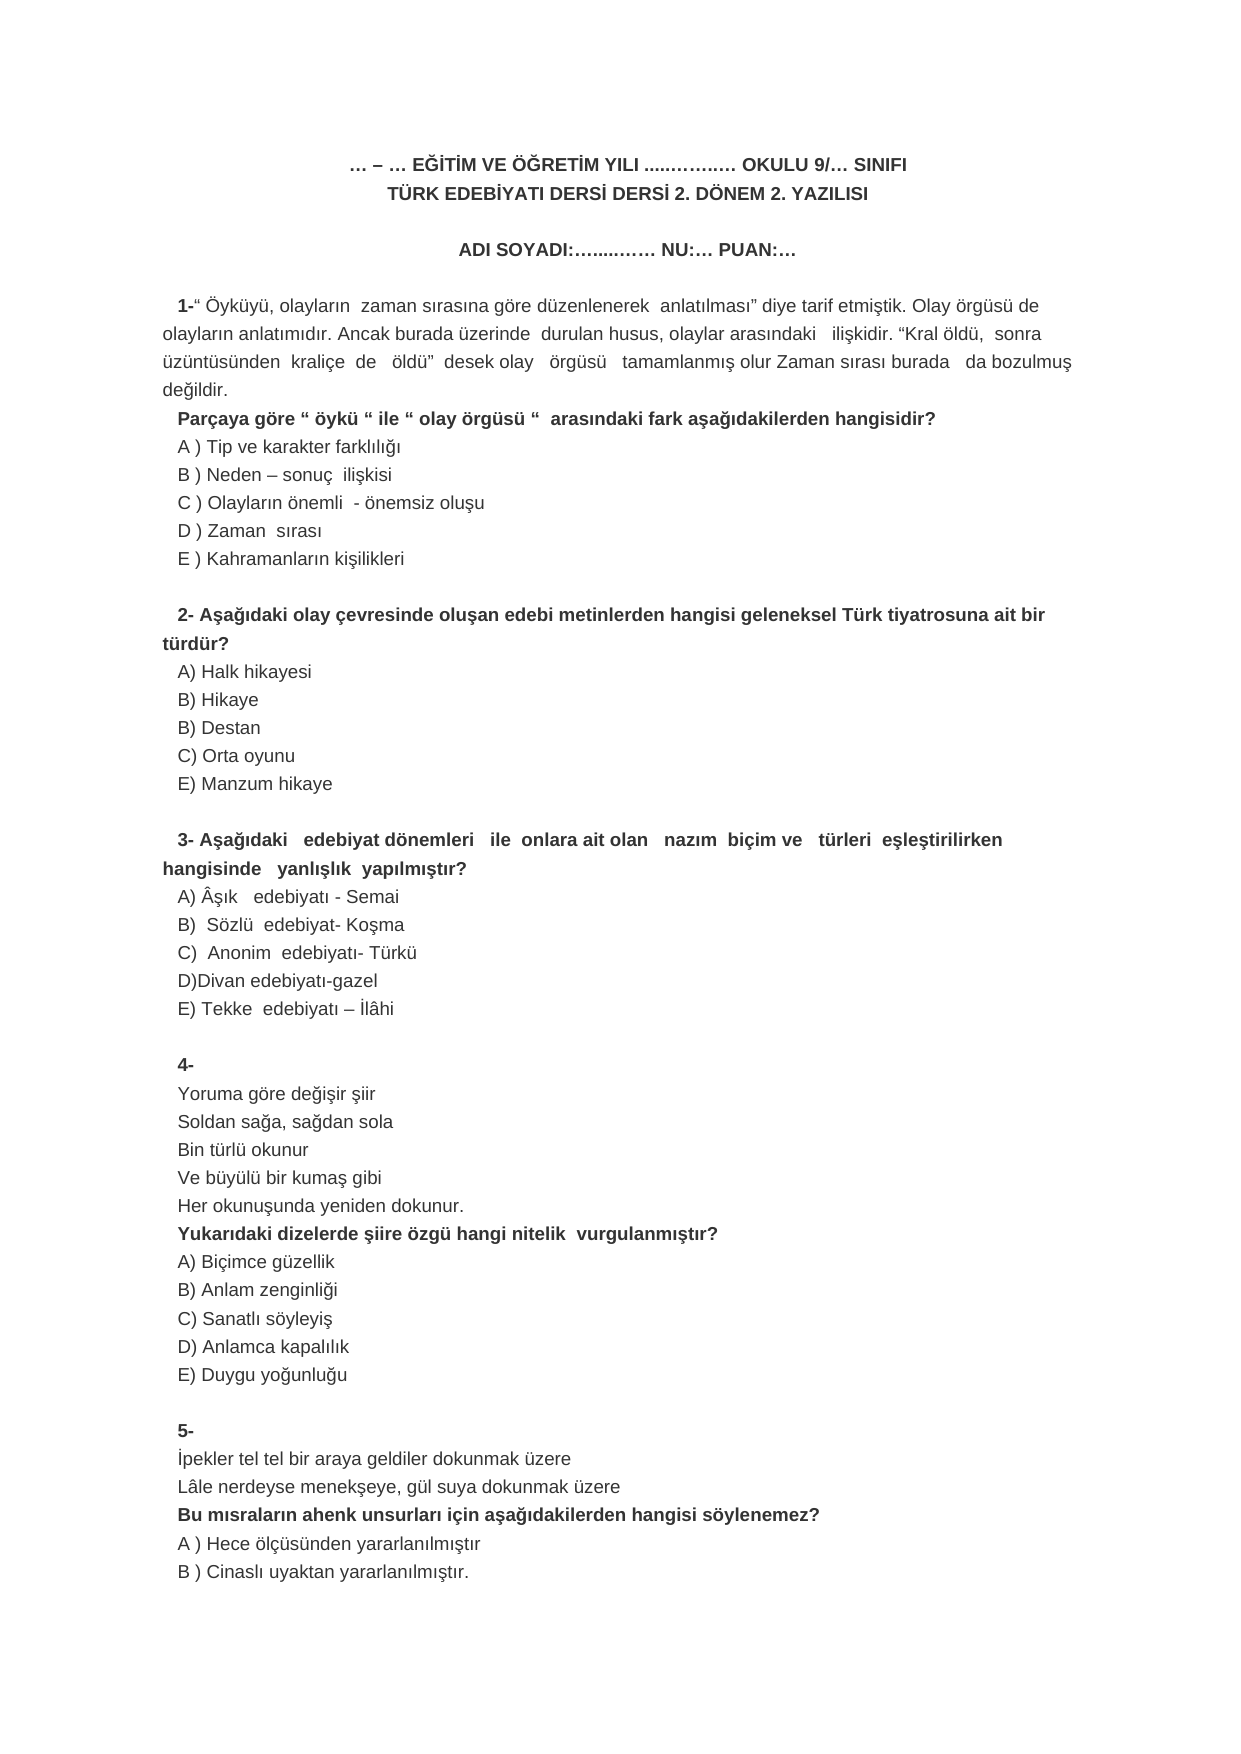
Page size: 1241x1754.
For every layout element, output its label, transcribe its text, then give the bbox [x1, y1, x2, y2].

text A) Biçimce güzellik [162, 1244, 1078, 1273]
text E ) Kahramanların kişilikleri [162, 541, 1078, 569]
text A ) Hece ölçüsünden yararlanılmıştır [162, 1526, 1078, 1554]
text … – … EĞİTİM VE ÖĞRETİM YILI .....……..… OKULU 9/… SINIFI [162, 148, 1078, 176]
text D ) Zaman sırası [162, 513, 1078, 541]
text Yukarıdaki dizelerde şiire özgü hangi nitelik vurgulanmıştır? [162, 1216, 1078, 1244]
text D)Divan edebiyatı-gazel [162, 963, 1078, 991]
text A) Âşık edebiyatı - Semai [162, 879, 1078, 907]
text C) Anonim edebiyatı- Türkü [162, 935, 1078, 963]
text A ) Tip ve karakter farklılığı [162, 429, 1078, 457]
text E) Duygu yoğunluğu [162, 1357, 1078, 1385]
text Lâle nerdeyse menekşeye, gül suya dokunmak üzere [162, 1469, 1078, 1498]
text 1-“ Öyküyü, olayların zaman sırasına göre düzenlenerek anlatılması” diye tarif etmiştik. Olay örgüsü de olayların anlatımıdır. Ancak burada üzerinde durulan husus, olaylar arasındaki ilişkidir. “Kral öldü, sonra üzüntüsünden kraliçe de öldü” desek olay örgüsü tamamlanmış olur Zaman sırası burada da bozulmuş değildir. [162, 288, 1078, 401]
text Bu mısraların ahenk unsurları için aşağıdakilerden hangisi söylenemez? [162, 1498, 1078, 1526]
text E) Manzum hikaye [162, 766, 1078, 794]
text B) Destan [162, 710, 1078, 738]
text C) Orta oyunu [162, 738, 1078, 766]
text 5- [162, 1413, 1078, 1441]
text B) Hikaye [162, 682, 1078, 710]
text 3- Aşağıdaki edebiyat dönemleri ile onlara ait olan nazım biçim ve türleri eşleştirilirken hangisinde yanlışlık yapılmıştır? [162, 823, 1078, 879]
text TÜRK EDEBİYATI DERSİ DERSİ 2. DÖNEM 2. YAZILISI [162, 176, 1078, 204]
text Her okunuşunda yeniden dokunur. [162, 1188, 1078, 1216]
text 2- Aşağıdaki olay çevresinde oluşan edebi metinlerden hangisi geleneksel Türk tiyatrosuna ait bir türdür? [162, 598, 1078, 654]
text C ) Olayların önemli - önemsiz oluşu [162, 485, 1078, 513]
text Ve büyülü bir kumaş gibi [162, 1160, 1078, 1188]
text B) Anlam zenginliği [162, 1273, 1078, 1301]
text Soldan sağa, sağdan sola [162, 1104, 1078, 1132]
text 4- [162, 1048, 1078, 1076]
text E) Tekke edebiyatı – İlâhi [162, 991, 1078, 1019]
text ADI SOYADI:….....…… NU:… PUAN:… [162, 232, 1078, 260]
text A) Halk hikayesi [162, 654, 1078, 682]
text B) Sözlü edebiyat- Koşma [162, 907, 1078, 935]
text Parçaya göre “ öykü “ ile “ olay örgüsü “ arasındaki fark aşağıdakilerden hangisidir? [162, 401, 1078, 429]
text B ) Neden – sonuç ilişkisi [162, 457, 1078, 485]
text B ) Cinaslı uyaktan yararlanılmıştır. [162, 1554, 1078, 1582]
text Yoruma göre değişir şiir [162, 1076, 1078, 1104]
text Bin türlü okunur [162, 1132, 1078, 1160]
text D) Anlamca kapalılık [162, 1329, 1078, 1357]
text İpekler tel tel bir araya geldiler dokunmak üzere [162, 1441, 1078, 1469]
text C) Sanatlı söyleyiş [162, 1301, 1078, 1329]
